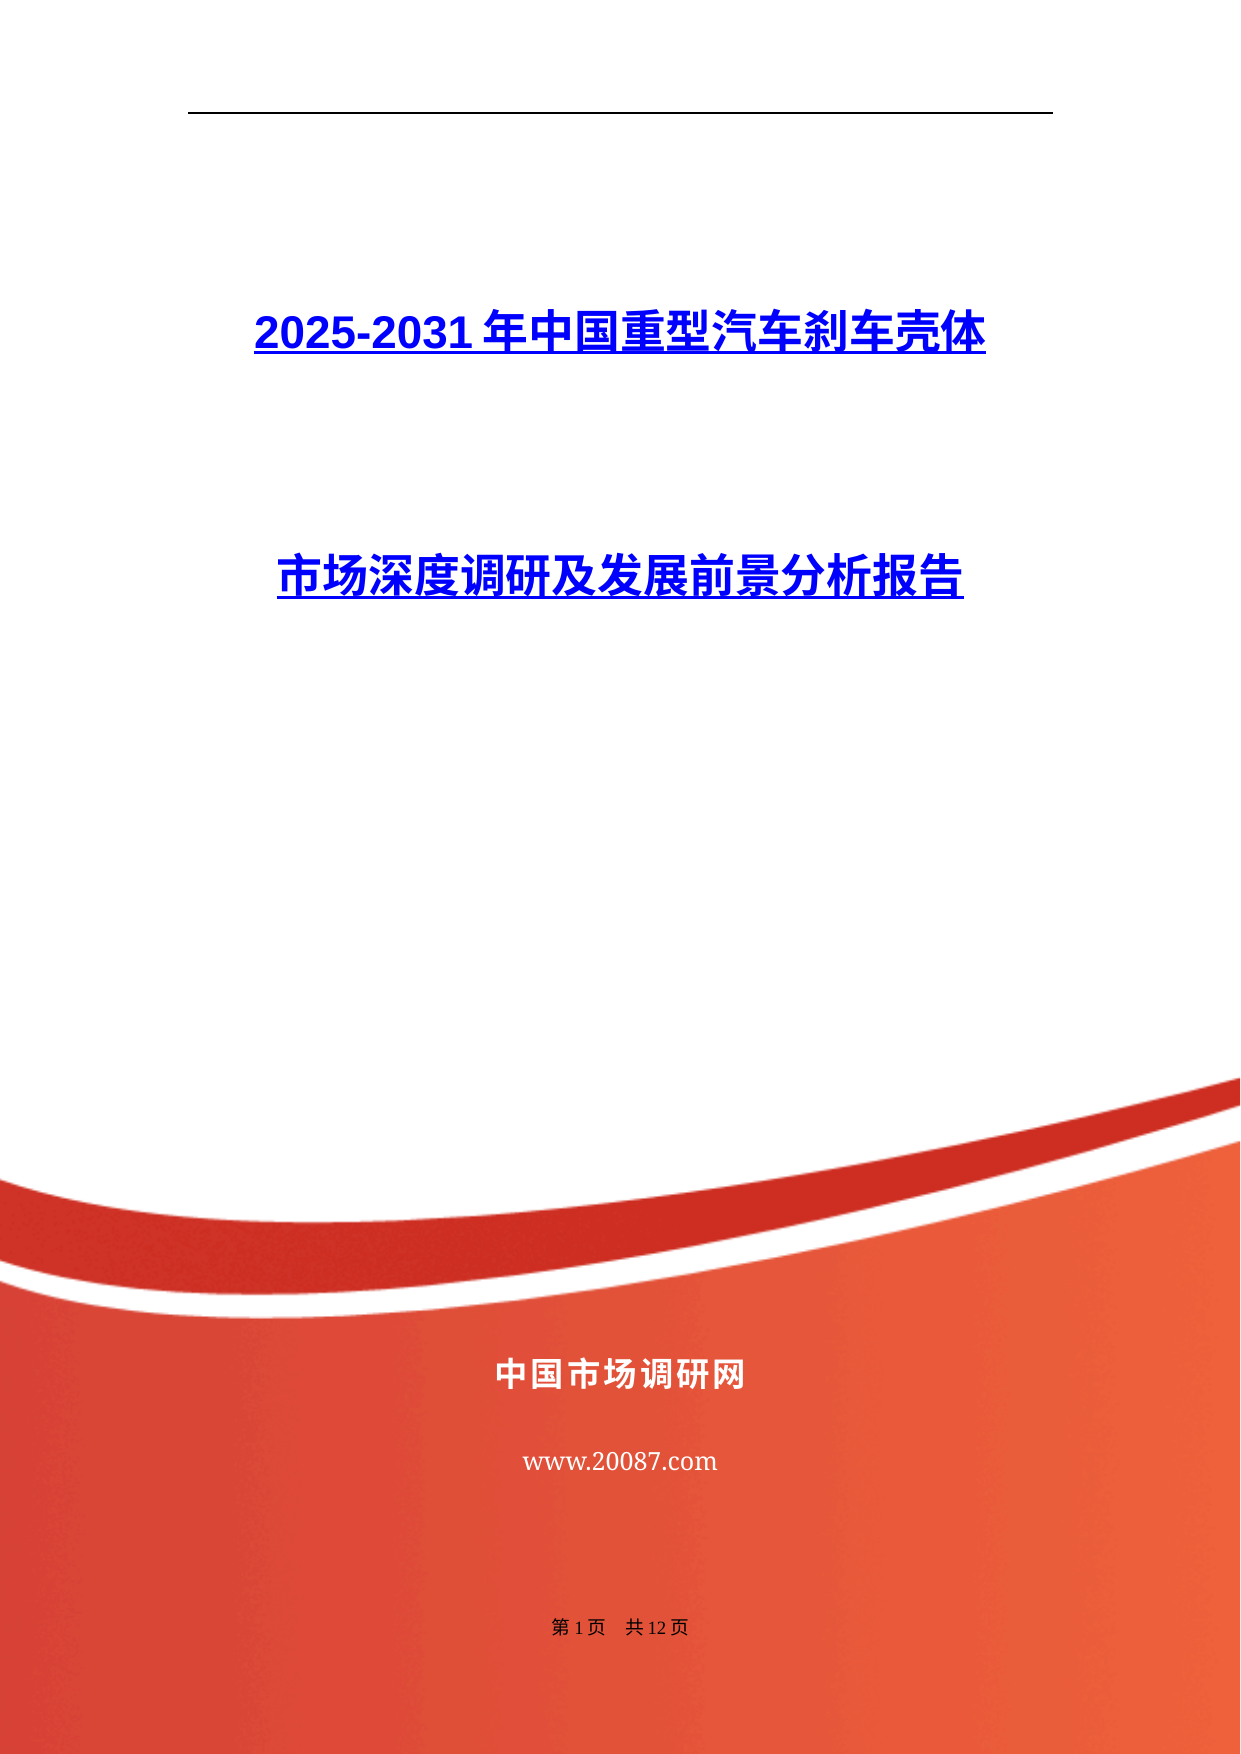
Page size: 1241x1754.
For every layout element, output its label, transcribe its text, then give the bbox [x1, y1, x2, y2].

picture [0, 1006, 1241, 1754]
text www.20087.com [187, 1428, 1053, 1493]
table_header 2025-2031年中国重型汽车刹车壳体市场深度调研及发展前景分析报告 [188, 207, 1053, 773]
subtitle 中国市场调研网 [187, 1339, 1053, 1404]
